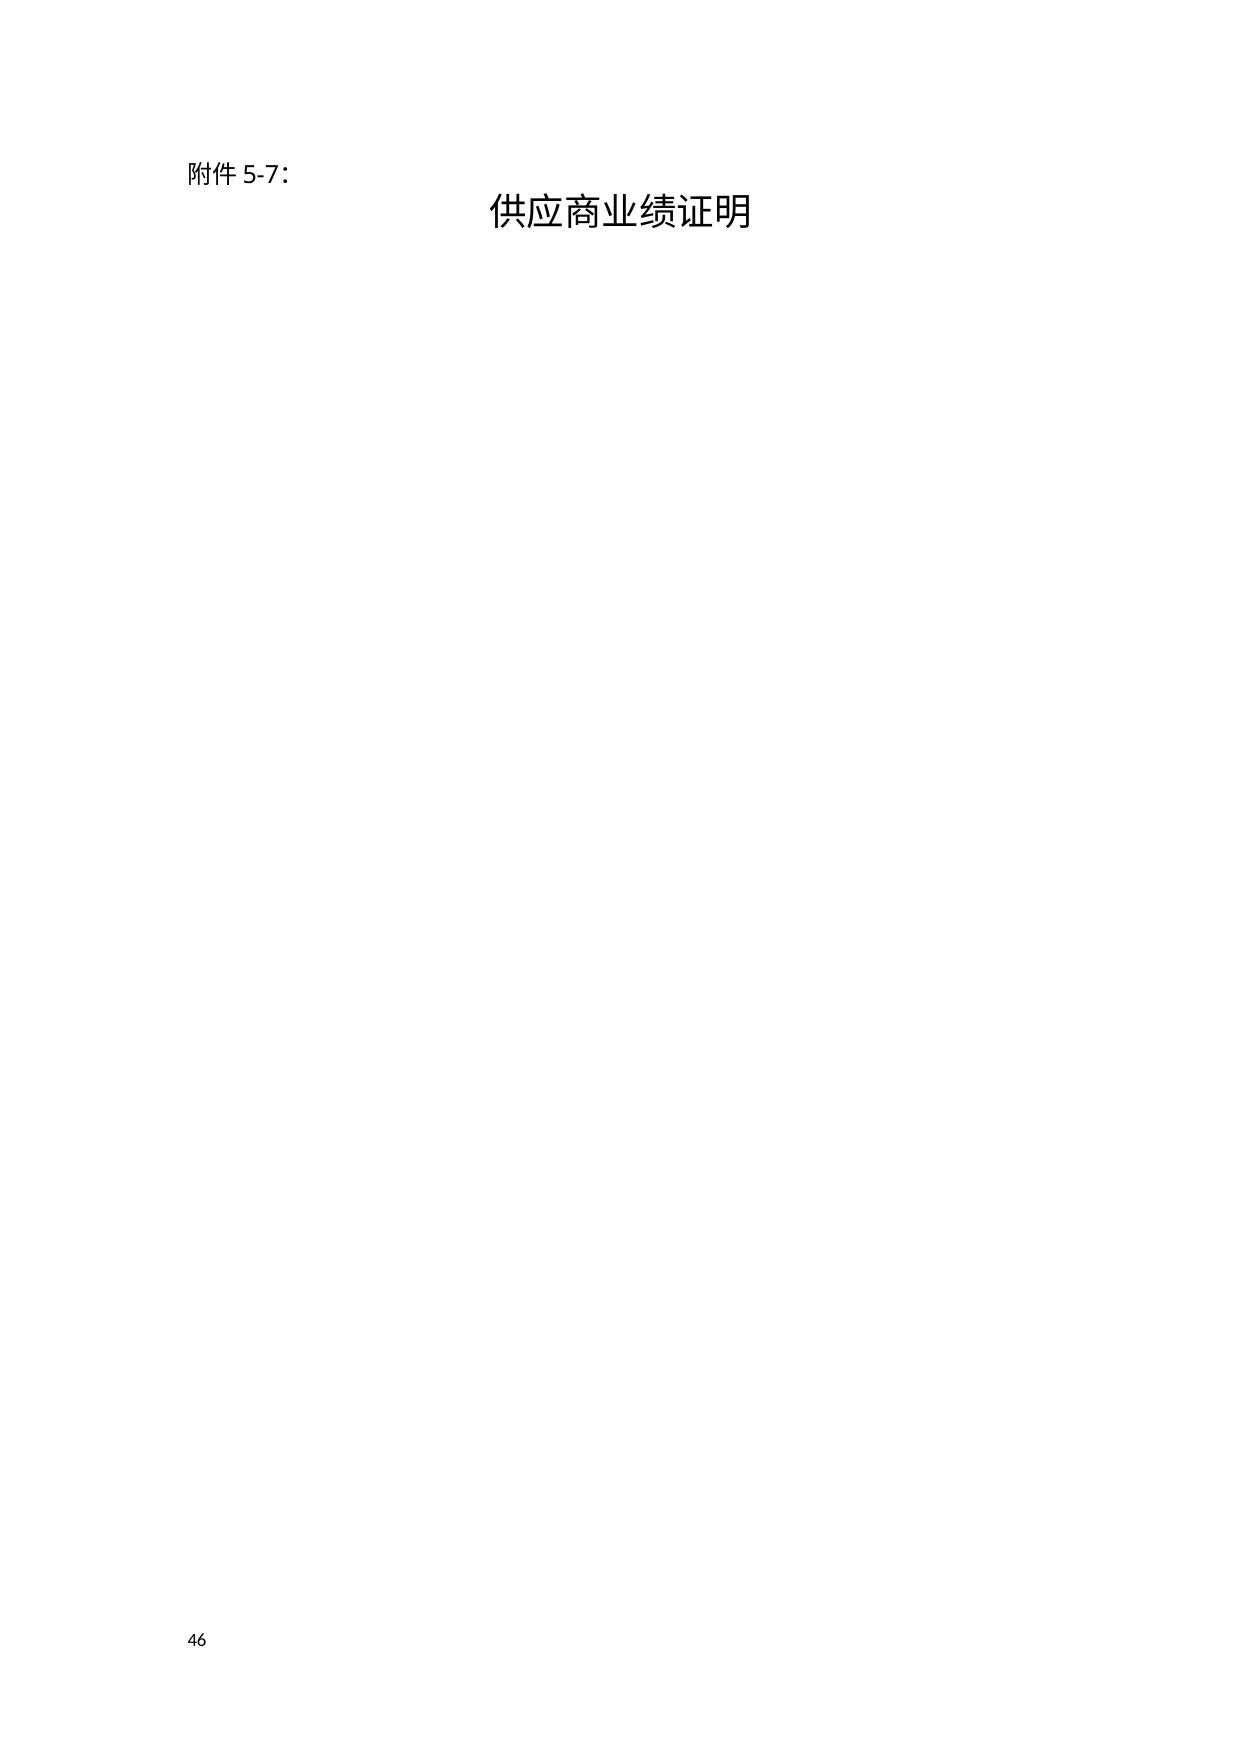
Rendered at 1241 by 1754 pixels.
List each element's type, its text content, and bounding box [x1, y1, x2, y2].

text 附件5-7： [187, 150, 1053, 192]
text 供应商业绩证明 [187, 192, 1053, 233]
